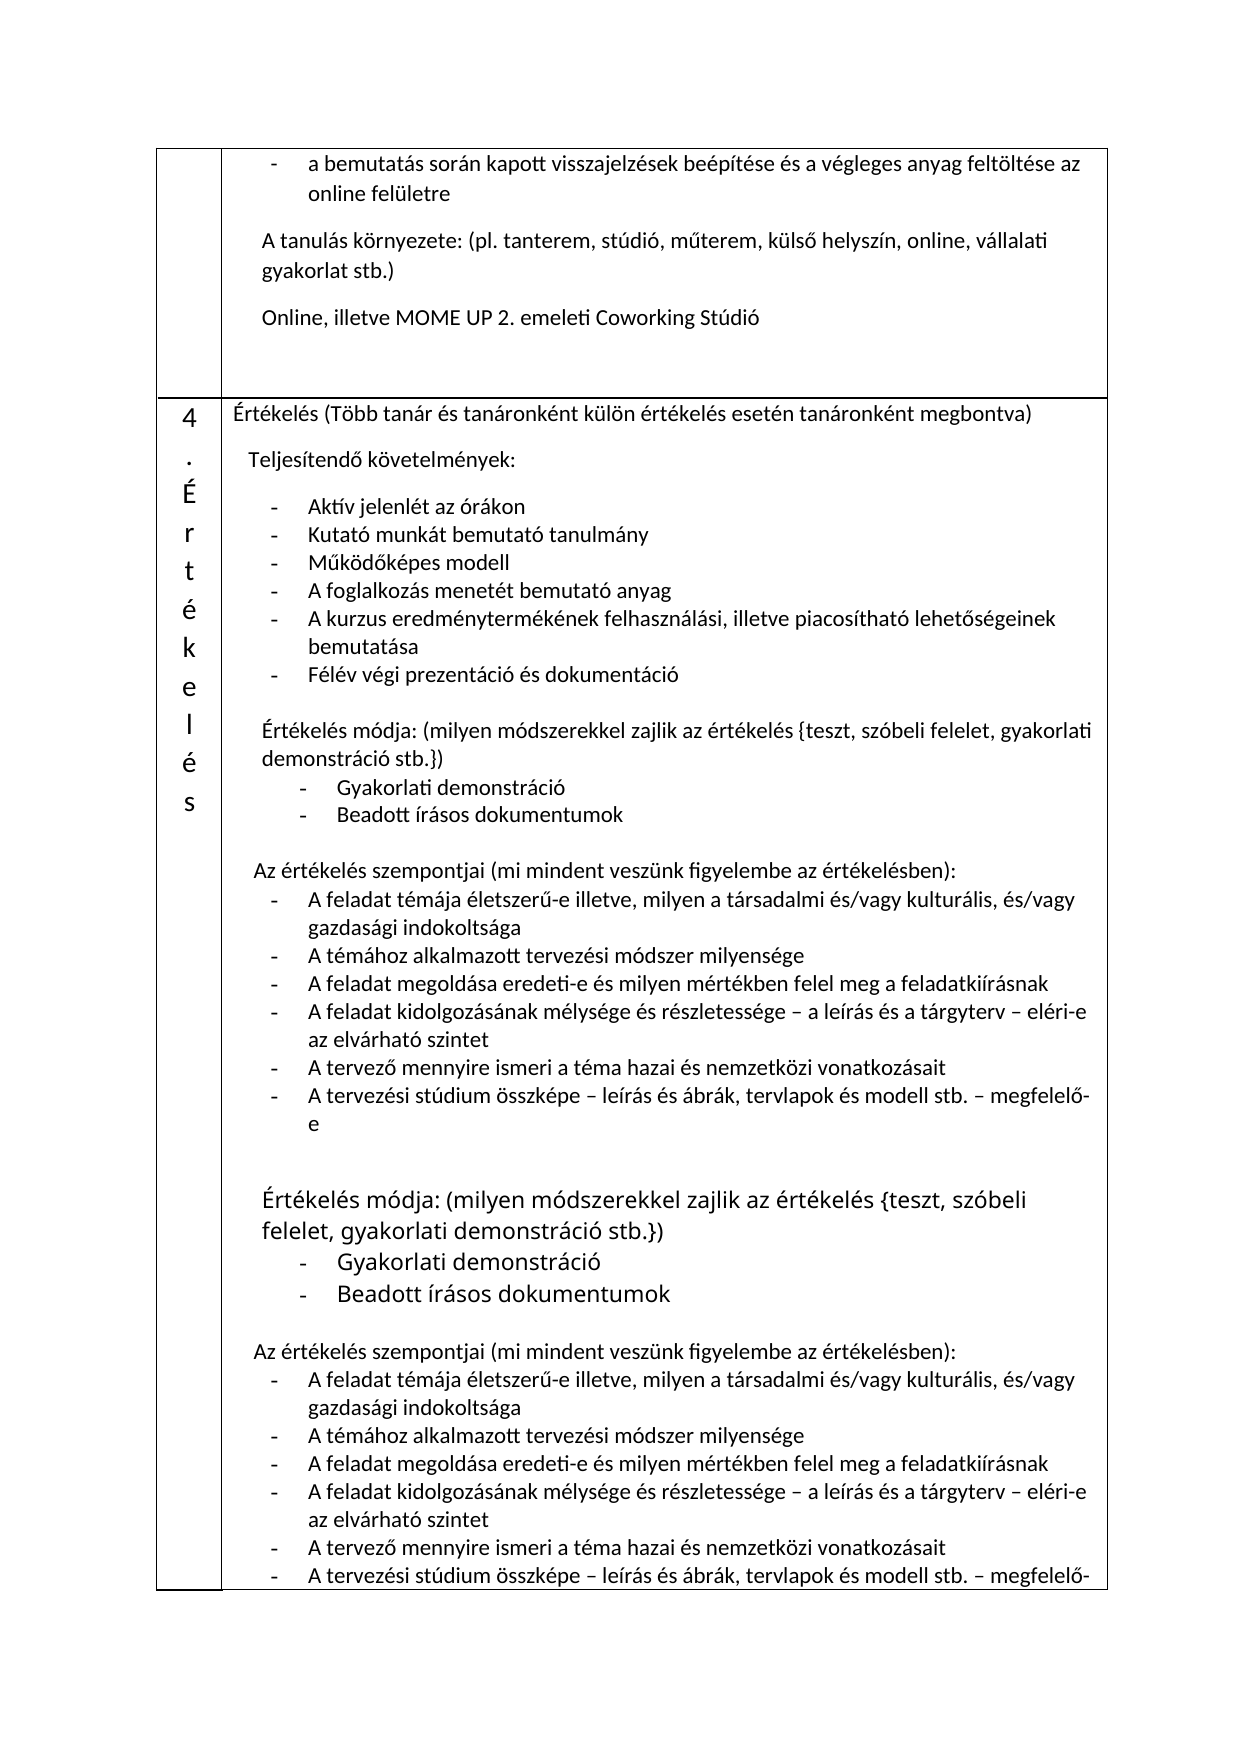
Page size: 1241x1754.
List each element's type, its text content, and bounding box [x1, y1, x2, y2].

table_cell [222, 149, 1107, 397]
table_cell 4. Értékelés [157, 398, 221, 1589]
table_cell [222, 399, 1107, 1589]
